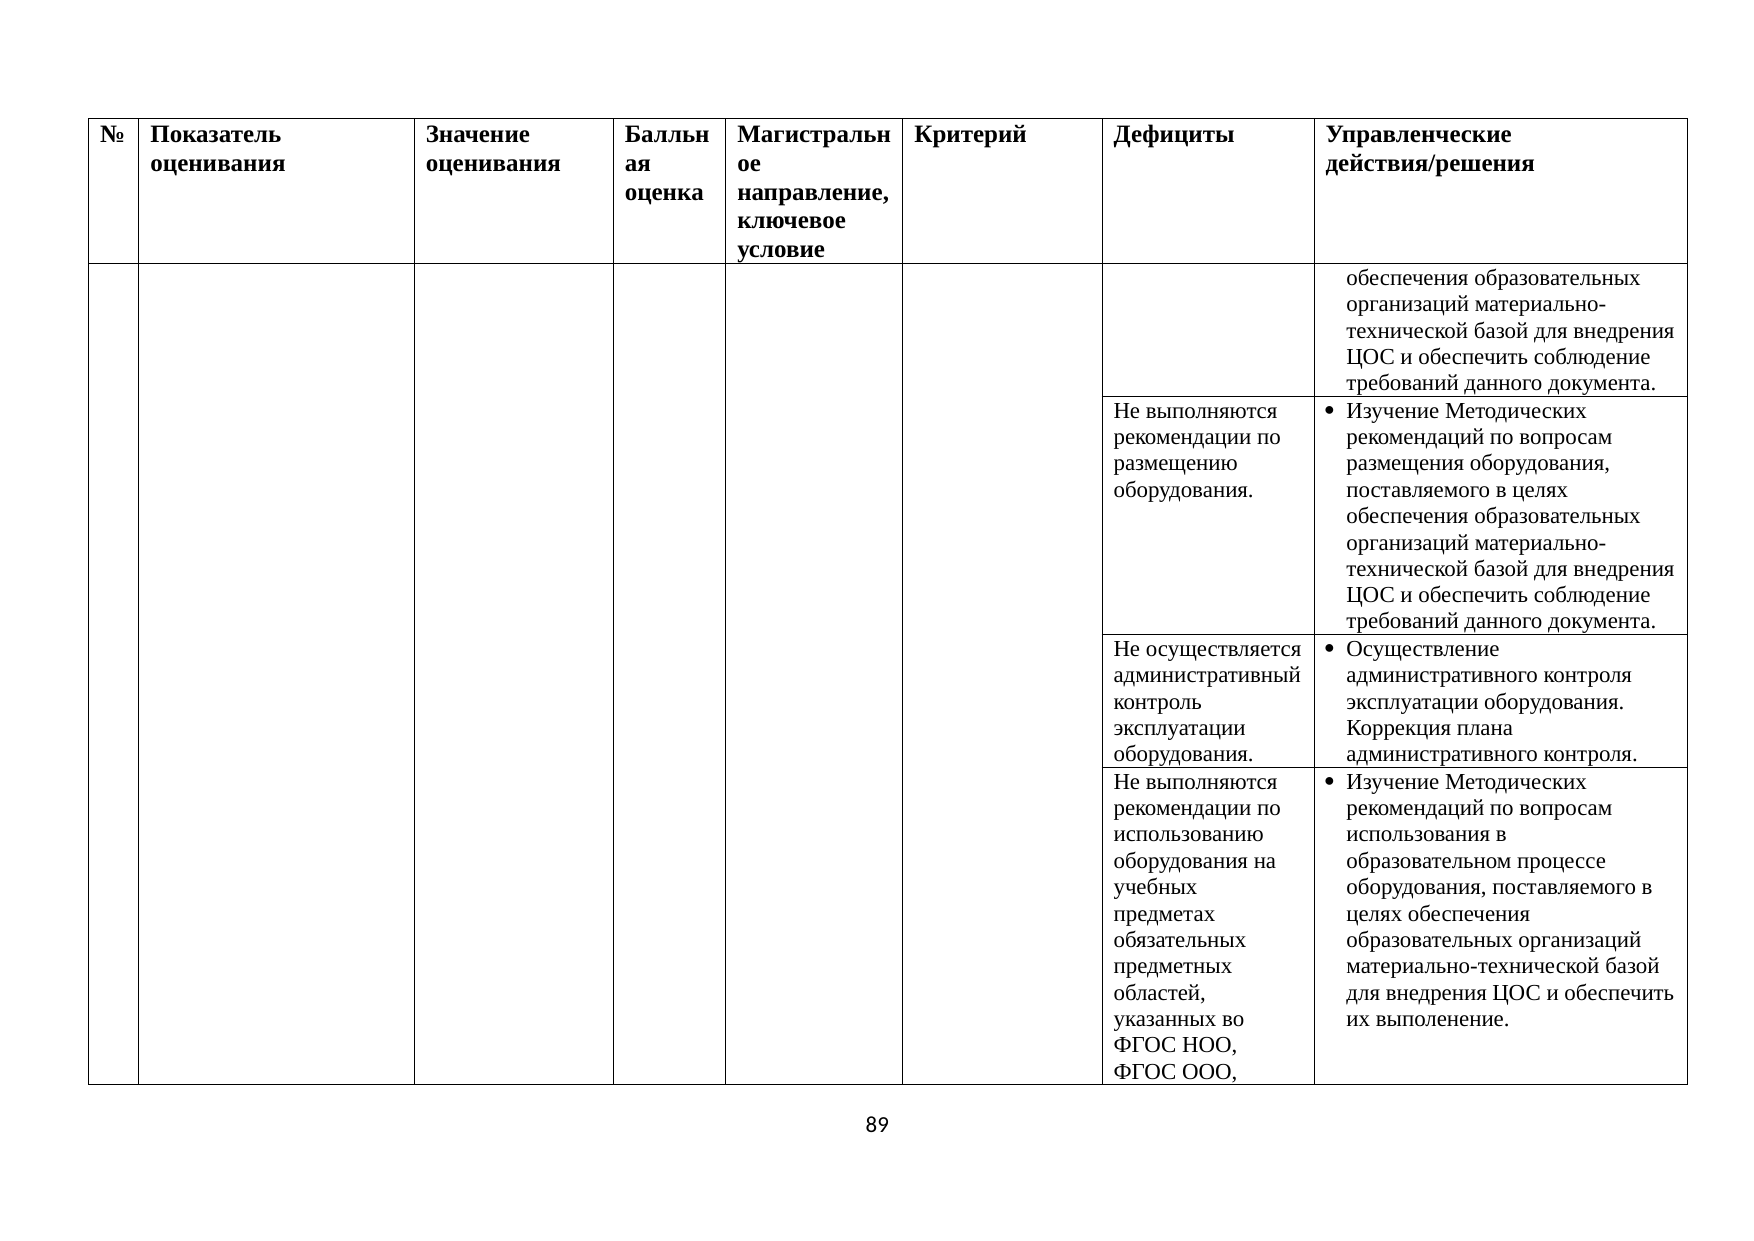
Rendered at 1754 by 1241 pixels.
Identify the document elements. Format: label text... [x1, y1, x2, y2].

table_header № [89, 119, 138, 263]
table_header Значение оценивания [415, 119, 613, 263]
table_header Магистральное направление, ключевое условие [726, 119, 902, 263]
table_header Критерий [903, 119, 1102, 263]
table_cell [1103, 264, 1314, 396]
table_header Управленческие действия/решения [1315, 119, 1687, 263]
table_header Дефициты [1103, 119, 1314, 263]
table_cell Не выполняются рекомендации по размещению оборудования. [1103, 397, 1314, 634]
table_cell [1315, 768, 1687, 1084]
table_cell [1315, 264, 1687, 396]
table_header Показатель оценивания [139, 119, 414, 263]
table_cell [1103, 768, 1314, 1084]
table_cell Осуществление административного контроля эксплуатации оборудования. Коррекция плана административного контроля. [1315, 635, 1687, 767]
table_cell Не осуществляется административный контроль эксплуатации оборудования. [1103, 635, 1314, 767]
table_header Балльная оценка [614, 119, 725, 263]
